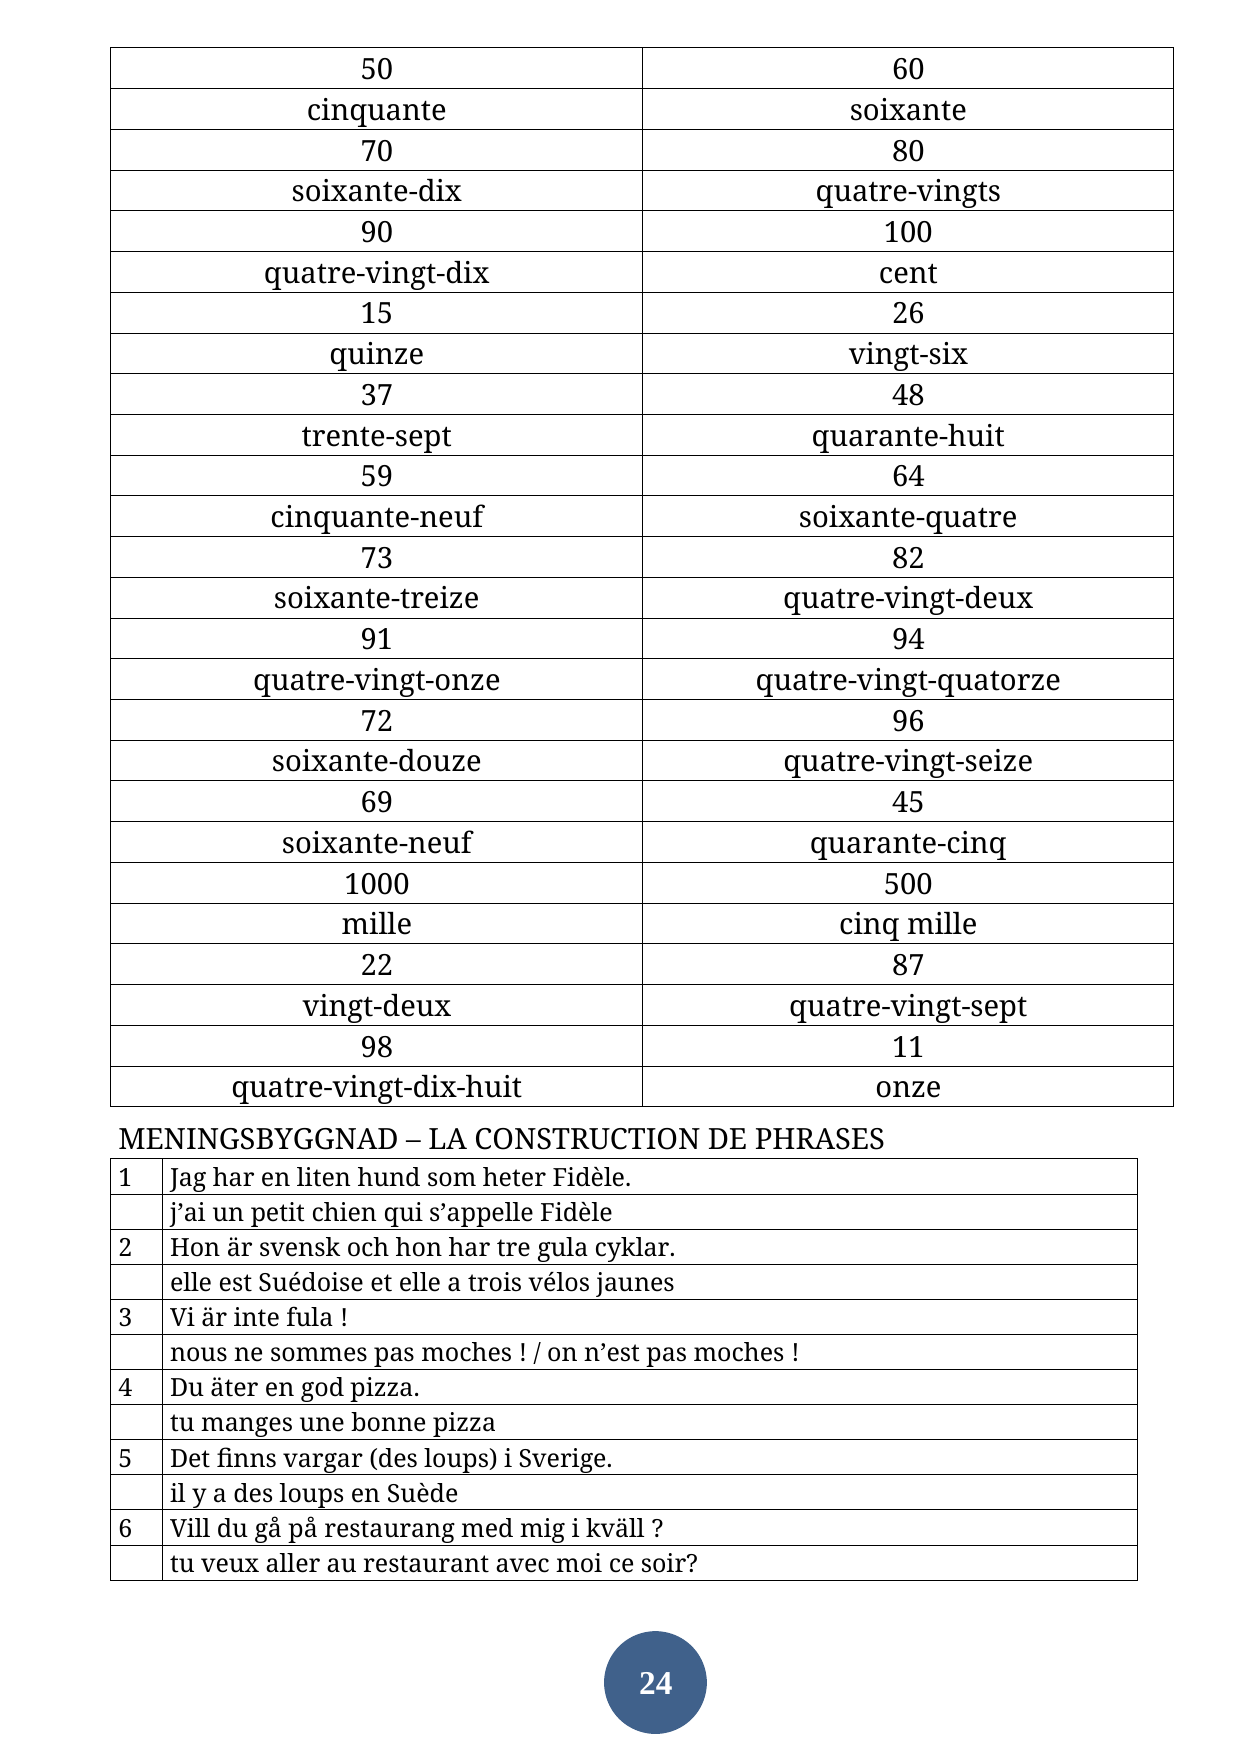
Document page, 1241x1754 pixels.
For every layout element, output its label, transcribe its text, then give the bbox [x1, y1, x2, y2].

table_cell quatre-vingt-dix [111, 252, 642, 292]
table_cell 2 [111, 1230, 162, 1264]
table_cell 59 [111, 456, 642, 495]
table_cell onze [643, 1067, 1173, 1106]
table_header 1 [111, 1159, 162, 1193]
table_cell [111, 1405, 162, 1439]
table_cell vingt-six [643, 334, 1173, 373]
table_cell Vi är inte fula ! [163, 1300, 1137, 1334]
table_cell 100 [643, 211, 1173, 251]
table_cell 80 [643, 130, 1173, 169]
table_cell soixante [643, 89, 1173, 129]
table_cell cinquante-neuf [111, 496, 642, 536]
table_cell 6 [111, 1510, 162, 1544]
table_cell cent [643, 252, 1173, 292]
table_cell 90 [111, 211, 642, 251]
table_cell 26 [643, 293, 1173, 332]
table_cell [111, 1265, 162, 1299]
table_cell tu veux aller au restaurant avec moi ce soir? [163, 1546, 1137, 1579]
table_cell quatre-vingts [643, 171, 1173, 210]
table_cell 96 [643, 700, 1173, 740]
table_cell soixante-neuf [111, 822, 642, 862]
table_header Jag har en liten hund som heter Fidèle. [163, 1159, 1137, 1193]
table_cell Du äter en god pizza. [163, 1370, 1137, 1404]
table_cell 3 [111, 1300, 162, 1334]
table_cell 50 [111, 48, 642, 88]
table_cell 15 [111, 293, 642, 332]
table_cell [111, 1195, 162, 1228]
table_cell quatre-vingt-seize [643, 741, 1173, 780]
table_cell 70 [111, 130, 642, 169]
table_cell quatre-vingt-sept [643, 985, 1173, 1025]
table_cell quinze [111, 334, 642, 373]
table_cell 72 [111, 700, 642, 740]
table_cell Det finns vargar (des loups) i Sverige. [163, 1440, 1137, 1474]
table_cell 500 [643, 863, 1173, 903]
table_cell Vill du gå på restaurang med mig i kväll ? [163, 1510, 1137, 1544]
table_cell quatre-vingt-deux [643, 578, 1173, 617]
table_cell 1000 [111, 863, 642, 903]
table_cell tu manges une bonne pizza [163, 1405, 1137, 1439]
table_cell elle est Suédoise et elle a trois vélos jaunes [163, 1265, 1137, 1299]
table_cell cinq mille [643, 904, 1173, 943]
table_cell [111, 1546, 162, 1579]
table_cell 87 [643, 944, 1173, 984]
table_cell 91 [111, 619, 642, 658]
table_cell [111, 1335, 162, 1369]
table_cell 48 [643, 374, 1173, 414]
table_cell quarante-huit [643, 415, 1173, 454]
table_cell soixante-dix [111, 171, 642, 210]
table_cell quatre-vingt-quatorze [643, 659, 1173, 699]
table_cell 5 [111, 1440, 162, 1474]
table_cell [111, 1475, 162, 1509]
table_cell 98 [111, 1026, 642, 1066]
table_cell 11 [643, 1026, 1173, 1066]
table_cell 64 [643, 456, 1173, 495]
table_cell j’ai un petit chien qui s’appelle Fidèle [163, 1195, 1137, 1228]
table_cell 60 [643, 48, 1173, 88]
table_cell soixante-douze [111, 741, 642, 780]
table_cell 4 [111, 1370, 162, 1404]
table_cell 22 [111, 944, 642, 984]
table_cell Hon är svensk och hon har tre gula cyklar. [163, 1230, 1137, 1264]
table_cell nous ne sommes pas moches ! / on n’est pas moches ! [163, 1335, 1137, 1369]
table_cell soixante-treize [111, 578, 642, 617]
table_cell 94 [643, 619, 1173, 658]
table_cell 73 [111, 537, 642, 577]
table_cell quatre-vingt-onze [111, 659, 642, 699]
table_cell 45 [643, 781, 1173, 821]
table_cell 69 [111, 781, 642, 821]
table_cell mille [111, 904, 642, 943]
table_cell 37 [111, 374, 642, 414]
table_cell vingt-deux [111, 985, 642, 1025]
table_cell trente-sept [111, 415, 642, 454]
table_cell 82 [643, 537, 1173, 577]
table_cell quarante-cinq [643, 822, 1173, 862]
table_cell soixante-quatre [643, 496, 1173, 536]
table_cell quatre-vingt-dix-huit [111, 1067, 642, 1106]
text MENINGSBYGGNAD – LA CONSTRUCTION DE PHRASES [118, 1119, 1193, 1158]
table_cell cinquante [111, 89, 642, 129]
table_cell il y a des loups en Suède [163, 1475, 1137, 1509]
